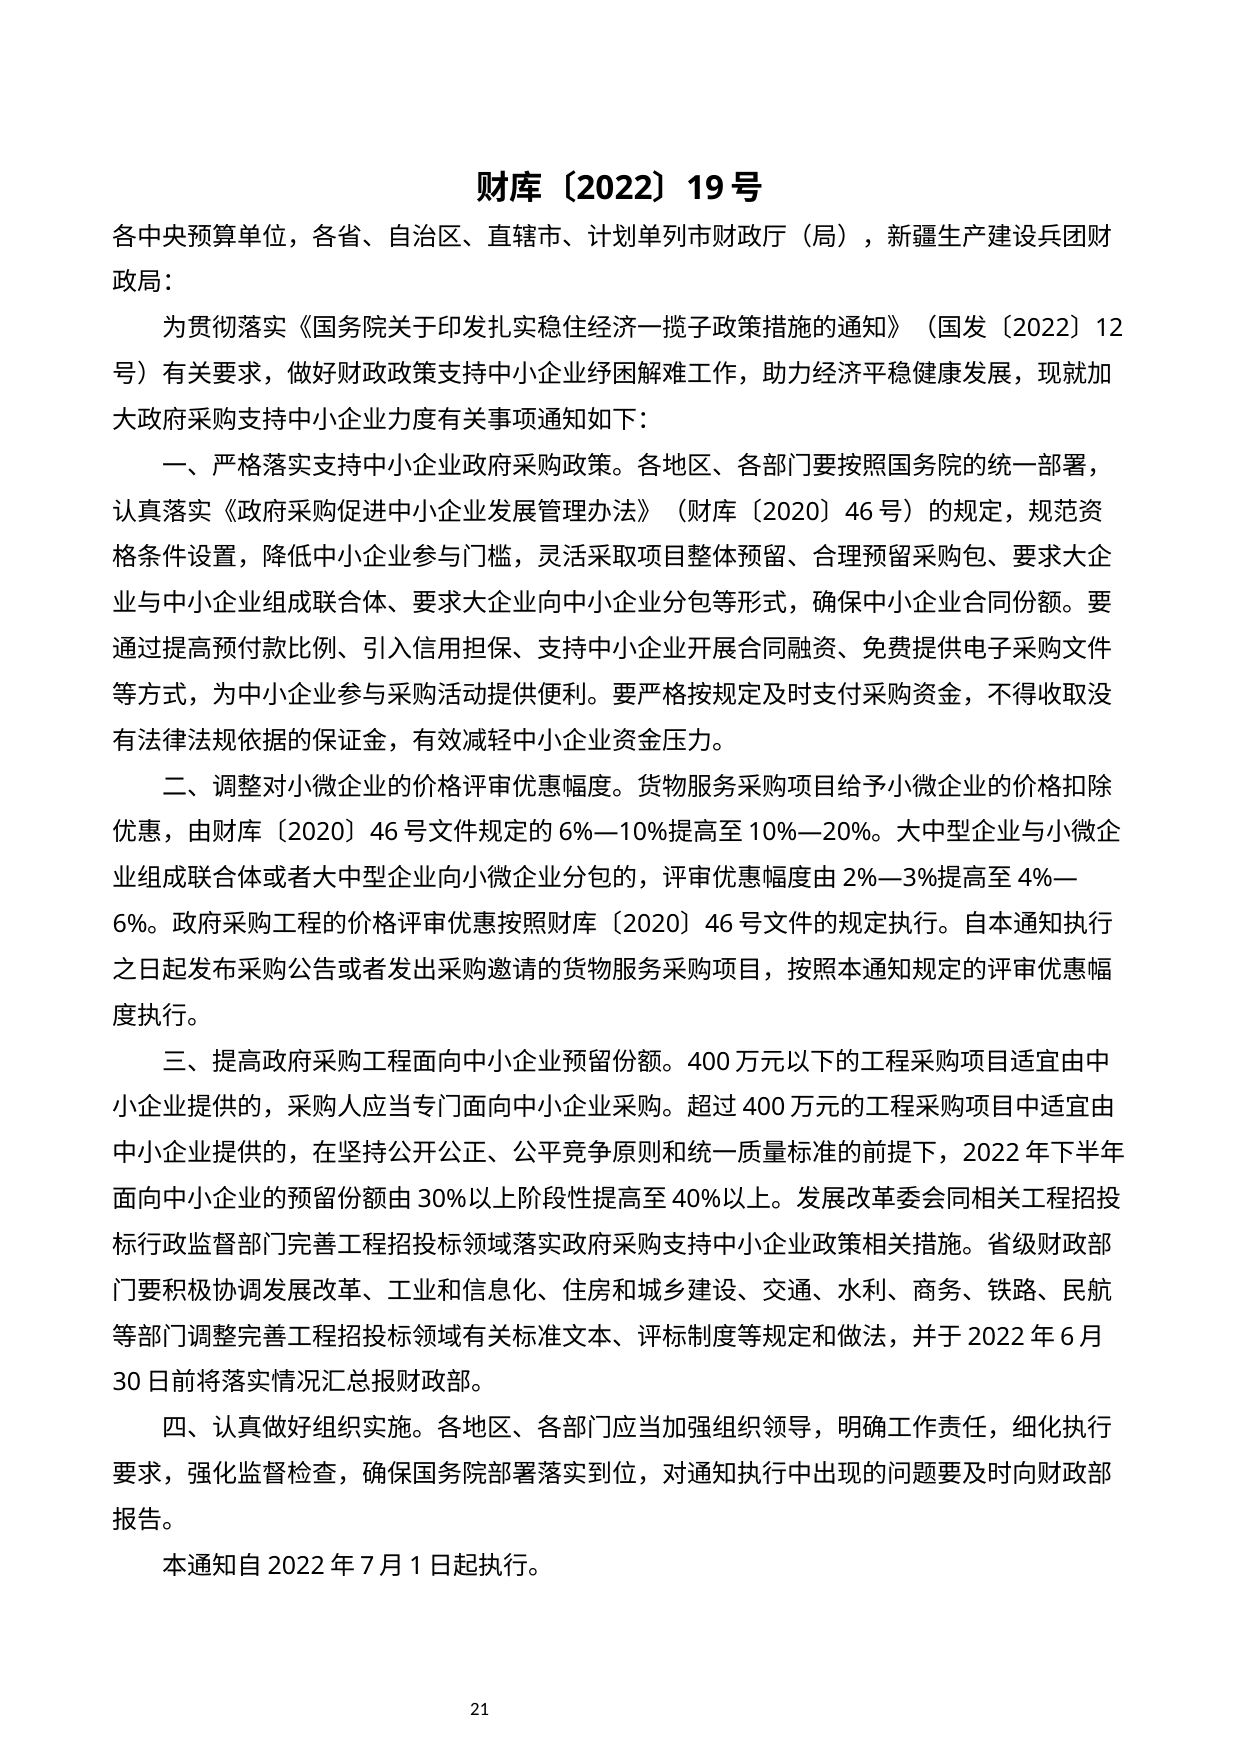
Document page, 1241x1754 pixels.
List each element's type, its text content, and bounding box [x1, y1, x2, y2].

text 为贯彻落实《国务院关于印发扎实稳住经济一揽子政策措施的通知》（国发〔2022〕12号）有关要求，做好财政政策支持中小企业纾困解难工作，助力经济平稳健康发展，现就加大政府采购支持中小企业力度有关事项通知如下： [112, 300, 1128, 437]
text 各中央预算单位，各省、自治区、直辖市、计划单列市财政厅（局），新疆生产建设兵团财政局： [112, 208, 1128, 300]
text 三、提高政府采购工程面向中小企业预留份额。400万元以下的工程采购项目适宜由中小企业提供的，采购人应当专门面向中小企业采购。超过400万元的工程采购项目中适宜由中小企业提供的，在坚持公开公正、公平竞争原则和统一质量标准的前提下，2022年下半年面向中小企业的预留份额由30%以上阶段性提高至40%以上。发展改革委会同相关工程招投标行政监督部门完善工程招投标领域落实政府采购支持中小企业政策相关措施。省级财政部门要积极协调发展改革、工业和信息化、住房和城乡建设、交通、水利、商务、铁路、民航等部门调整完善工程招投标领域有关标准文本、评标制度等规定和做法，并于2022年6月30日前将落实情况汇总报财政部。 [112, 1033, 1128, 1400]
text 四、认真做好组织实施。各地区、各部门应当加强组织领导，明确工作责任，细化执行要求，强化监督检查，确保国务院部署落实到位，对通知执行中出现的问题要及时向财政部报告。 [112, 1400, 1128, 1537]
text 财库〔2022〕19号 [112, 162, 1128, 208]
text 本通知自2022年7月1日起执行。 [112, 1537, 1128, 1583]
text 二、调整对小微企业的价格评审优惠幅度。货物服务采购项目给予小微企业的价格扣除优惠，由财库〔2020〕46号文件规定的6%—10%提高至10%—20%。大中型企业与小微企业组成联合体或者大中型企业向小微企业分包的，评审优惠幅度由2%—3%提高至4%—6%。政府采购工程的价格评审优惠按照财库〔2020〕46号文件的规定执行。自本通知执行之日起发布采购公告或者发出采购邀请的货物服务采购项目，按照本通知规定的评审优惠幅度执行。 [112, 758, 1128, 1033]
text 一、严格落实支持中小企业政府采购政策。各地区、各部门要按照国务院的统一部署，认真落实《政府采购促进中小企业发展管理办法》（财库〔2020〕46号）的规定，规范资格条件设置，降低中小企业参与门槛，灵活采取项目整体预留、合理预留采购包、要求大企业与中小企业组成联合体、要求大企业向中小企业分包等形式，确保中小企业合同份额。要通过提高预付款比例、引入信用担保、支持中小企业开展合同融资、免费提供电子采购文件等方式，为中小企业参与采购活动提供便利。要严格按规定及时支付采购资金，不得收取没有法律法规依据的保证金，有效减轻中小企业资金压力。 [112, 437, 1128, 758]
